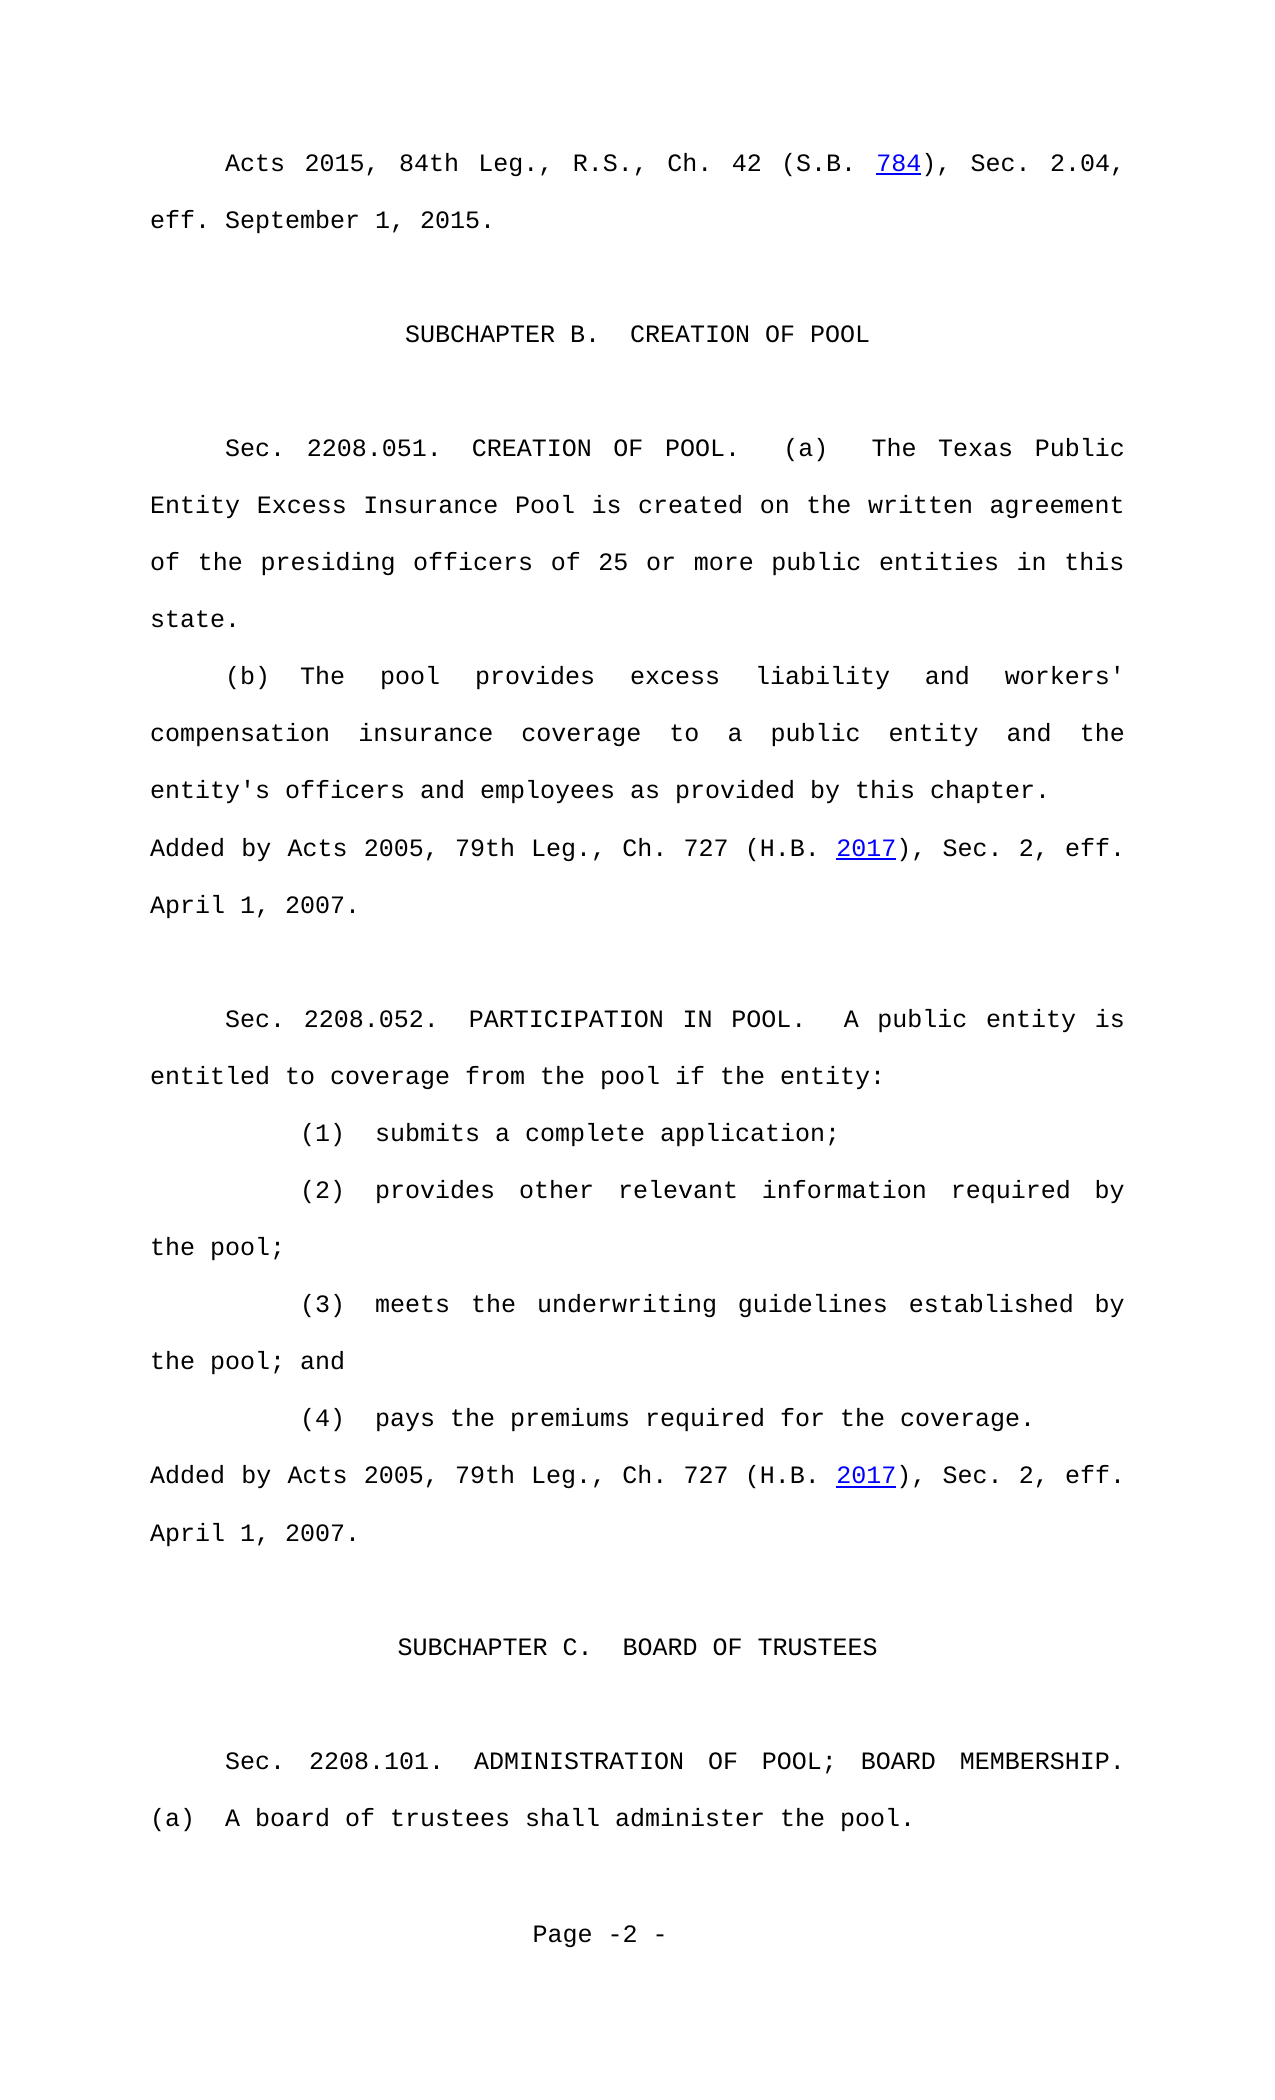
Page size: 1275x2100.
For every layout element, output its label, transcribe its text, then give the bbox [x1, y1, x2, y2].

text (3) meets the underwriting guidelines established by the pool; and [150, 1292, 1125, 1377]
text (2) provides other relevant information required by the pool; [150, 1177, 1125, 1263]
text Acts 2015, 84th Leg., R.S., Ch. 42 (S.B. 784), Sec. 2.04, eff. September 1, 2015. [150, 150, 1125, 236]
text SUBCHAPTER B. CREATION OF POOL [150, 321, 1125, 350]
text SUBCHAPTER C. BOARD OF TRUSTEES [150, 1634, 1125, 1663]
text Added by Acts 2005, 79th Leg., Ch. 727 (H.B. 2017), Sec. 2, eff. April 1, 2007. [150, 835, 1125, 921]
text (1) submits a complete application; [150, 1120, 1125, 1149]
text Sec. 2208.052. PARTICIPATION IN POOL. A public entity is entitled to coverage from the pool if the entity: [150, 1006, 1125, 1092]
text Sec. 2208.051. CREATION OF POOL. (a) The Texas Public Entity Excess Insurance Pool is created on the written agreement of the presiding officers of 25 or more public entities in this state. [150, 435, 1125, 635]
text Added by Acts 2005, 79th Leg., Ch. 727 (H.B. 2017), Sec. 2, eff. April 1, 2007. [150, 1463, 1125, 1548]
text Sec. 2208.101. ADMINISTRATION OF POOL; BOARD MEMBERSHIP. (a) A board of trustees shall administer the pool. [150, 1748, 1125, 1834]
text (b) The pool provides excess liability and workers' compensation insurance coverage to a public entity and the entity's officers and employees as provided by this chapter. [150, 664, 1125, 806]
text (4) pays the premiums required for the coverage. [150, 1406, 1125, 1434]
